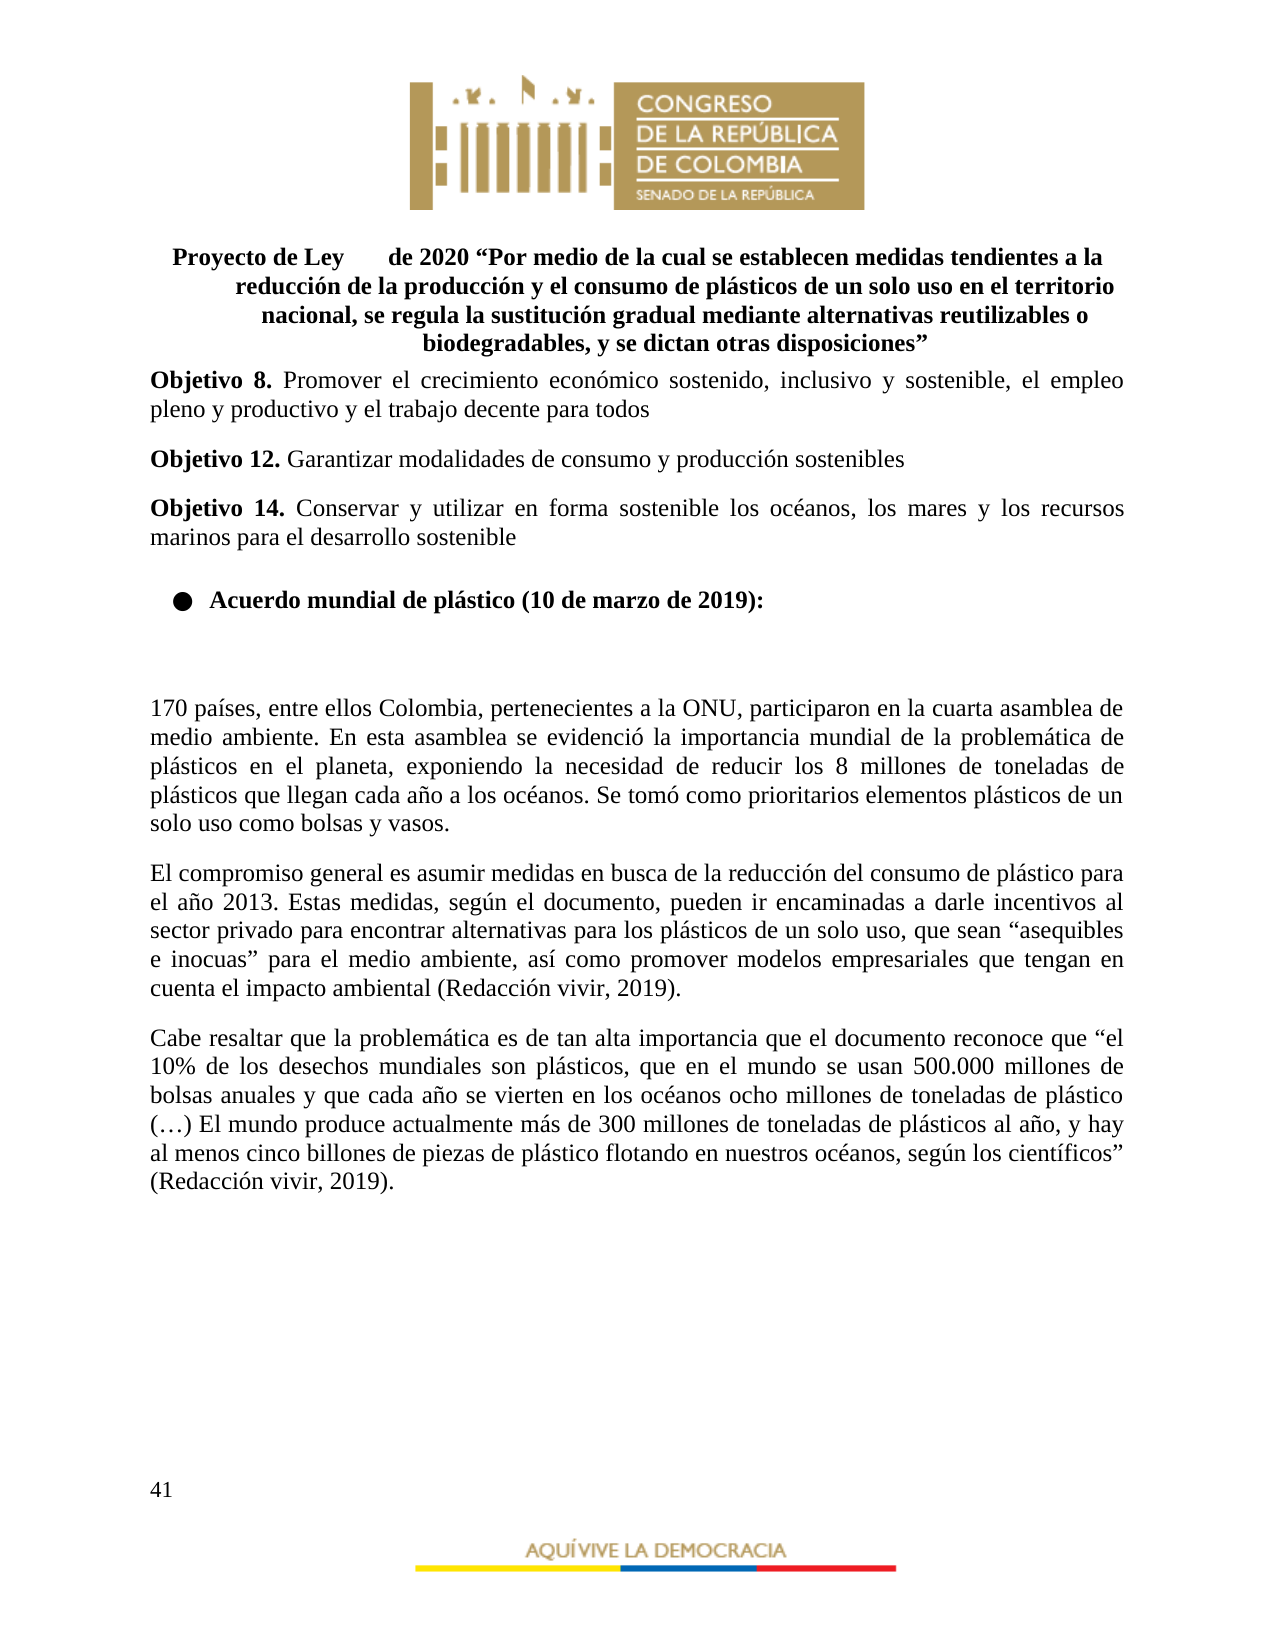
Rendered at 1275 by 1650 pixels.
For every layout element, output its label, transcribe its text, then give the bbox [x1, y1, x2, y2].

list Acuerdo mundial de plástico (10 de marzo de 2019): [172, 572, 1125, 623]
text Objetivo 12. Garantizar modalidades de consumo y producción sostenibles [150, 444, 1125, 473]
text El compromiso general es asumir medidas en busca de la reducción del consumo de plástico para el año 2013. Estas medidas, según el documento, pueden ir encaminadas a darle incentivos al sector privado para encontrar alternativas para los plásticos de un solo uso, que sean “asequibles e inocuas” para el medio ambiente, así como promover modelos empresariales que tengan en cuenta el impacto ambiental (Redacción vivir, 2019). [150, 858, 1125, 1002]
text Objetivo 8. Promover el crecimiento económico sostenido, inclusivo y sostenible, el empleo pleno y productivo y el trabajo decente para todos [150, 366, 1125, 423]
text Cabe resaltar que la problemática es de tan alta importancia que el documento reconoce que “el 10% de los desechos mundiales son plásticos, que en el mundo se usan 500.000 millones de bolsas anuales y que cada año se vierten en los océanos ocho millones de toneladas de plástico (…) El mundo produce actualmente más de 300 millones de toneladas de plásticos al año, y hay al menos cinco billones de piezas de plástico flotando en nuestros océanos, según los científicos” (Redacción vivir, 2019). [150, 1023, 1125, 1195]
picture [400, 1531, 912, 1575]
text Objetivo 14. Conservar y utilizar en forma sostenible los océanos, los mares y los recursos marinos para el desarrollo sostenible [150, 493, 1125, 551]
text 170 países, entre ellos Colombia, pertenecientes a la ONU, participaron en la cuarta asamblea de medio ambiente. En esta asamblea se evidenció la importancia mundial de la problemática de plásticos en el planeta, exponiendo la necesidad de reducir los 8 millones de toneladas de plásticos que llegan cada año a los océanos. Se tomó como prioritarios elementos plásticos de un solo uso como bolsas y vasos. [150, 693, 1125, 837]
picture [409, 75, 866, 210]
